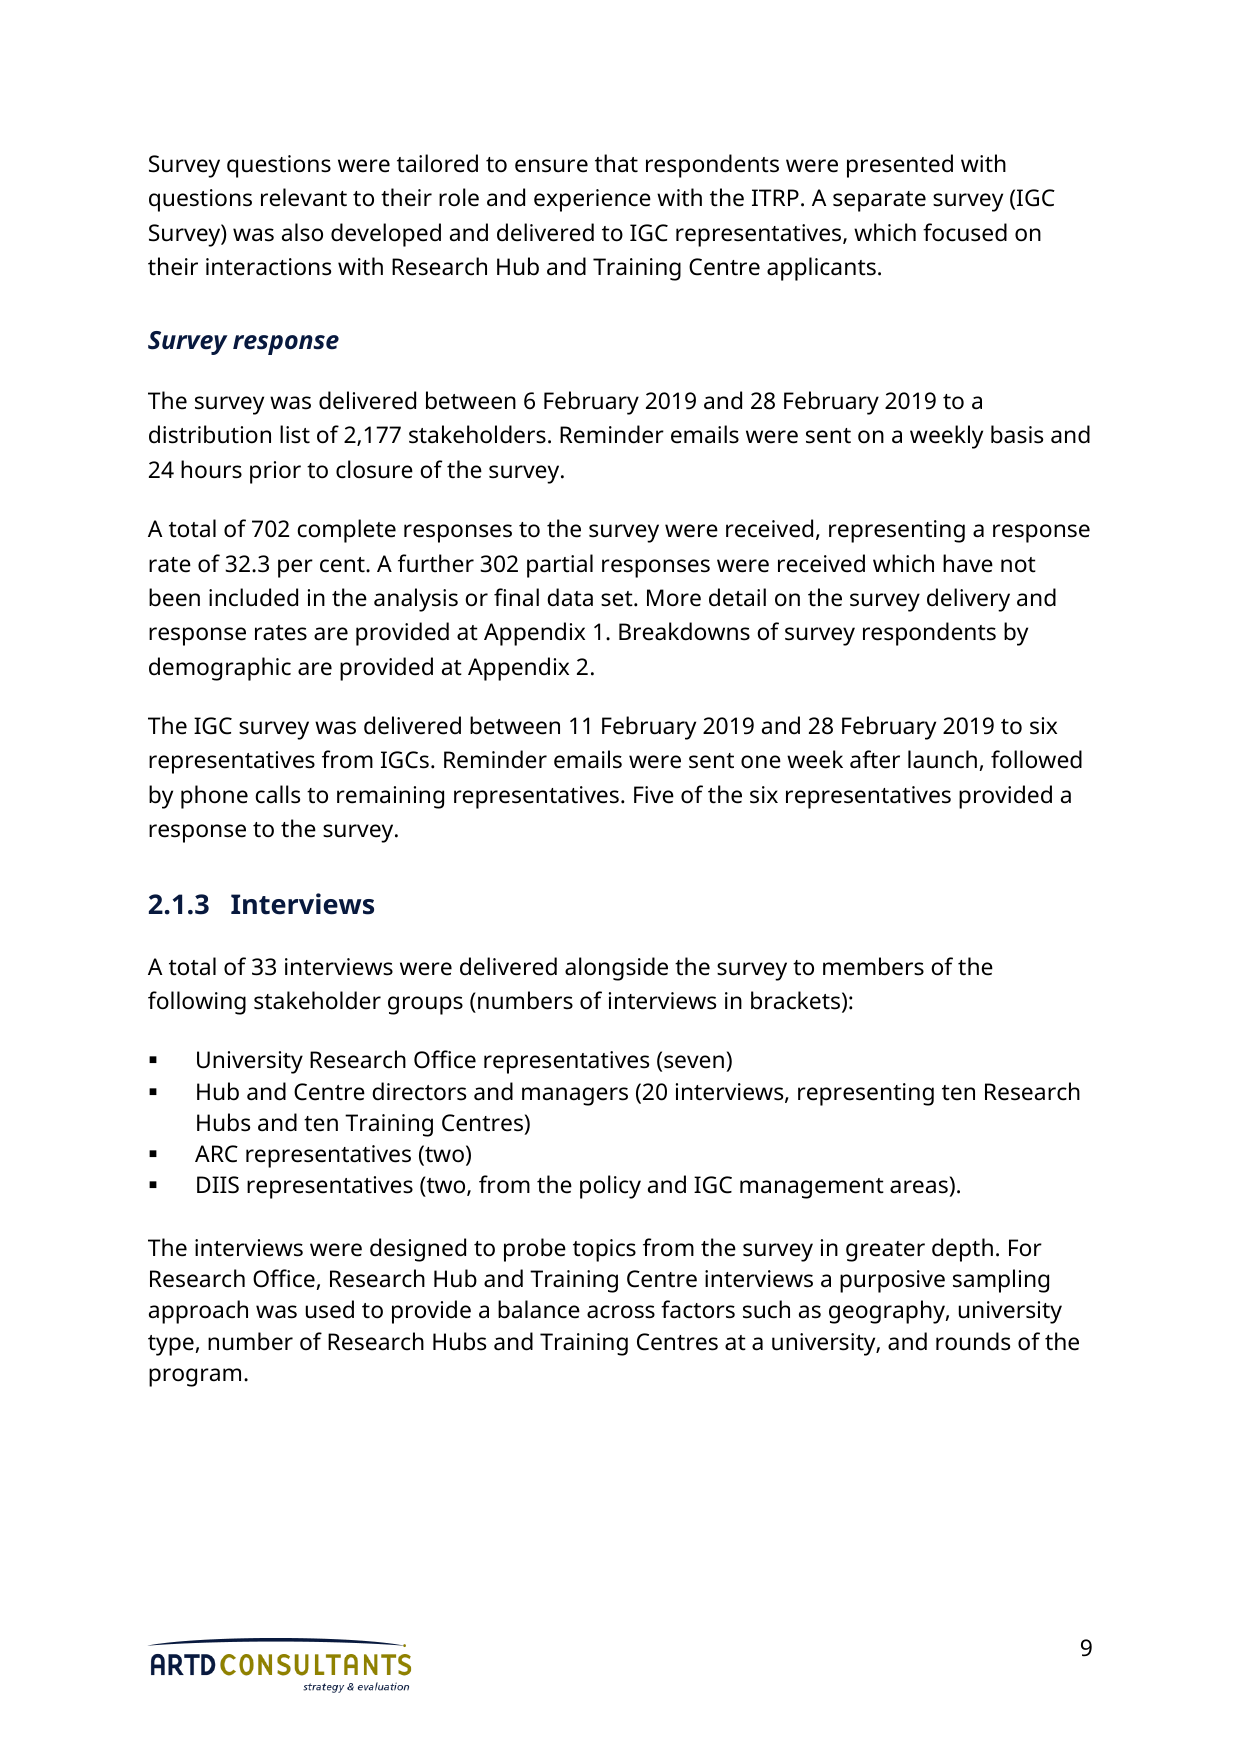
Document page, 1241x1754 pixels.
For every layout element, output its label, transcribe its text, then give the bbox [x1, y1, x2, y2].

text Survey questions were tailored to ensure that respondents were presented with questions relevant to their role and experience with the ITRP. A separate survey (IGC Survey) was also developed and delivered to IGC representatives, which focused on their interactions with Research Hub and Training Centre applicants. [148, 148, 1092, 282]
text The IGC survey was delivered between 11 February 2019 and 28 February 2019 to six representatives from IGCs. Reminder emails were sent one week after launch, followed by phone calls to remaining representatives. Five of the six representatives provided a response to the survey. [148, 710, 1092, 844]
text The survey was delivered between 6 February 2019 and 28 February 2019 to a distribution list of 2,177 stakeholders. Reminder emails were sent on a weekly basis and 24 hours prior to closure of the survey. [148, 385, 1092, 485]
list DIIS representatives (two, from the policy and IGC management areas). [148, 1169, 1092, 1201]
subtitle Interviews [148, 885, 1092, 922]
text A total of 33 interviews were delivered alongside the survey to members of the following stakeholder groups (numbers of interviews in brackets): [148, 951, 1092, 1016]
picture [147, 1638, 412, 1693]
subtitle Survey response [148, 323, 1092, 357]
list University Research Office representatives (seven) [148, 1044, 1092, 1076]
list Hub and Centre directors and managers (20 interviews, representing ten Research Hubs and ten Training Centres) [148, 1076, 1092, 1138]
text A total of 702 complete responses to the survey were received, representing a response rate of 32.3 per cent. A further 302 partial responses were received which have not been included in the analysis or final data set. More detail on the survey delivery and response rates are provided at Appendix 1. Breakdowns of survey respondents by demographic are provided at Appendix 2. [148, 513, 1092, 682]
list The interviews were designed to probe topics from the survey in greater depth. For Research Office, Research Hub and Training Centre interviews a purposive sampling approach was used to provide a balance across factors such as geography, university type, number of Research Hubs and Training Centres at a university, and rounds of the program. [148, 1232, 1092, 1388]
list ARC representatives (two) [148, 1138, 1092, 1169]
